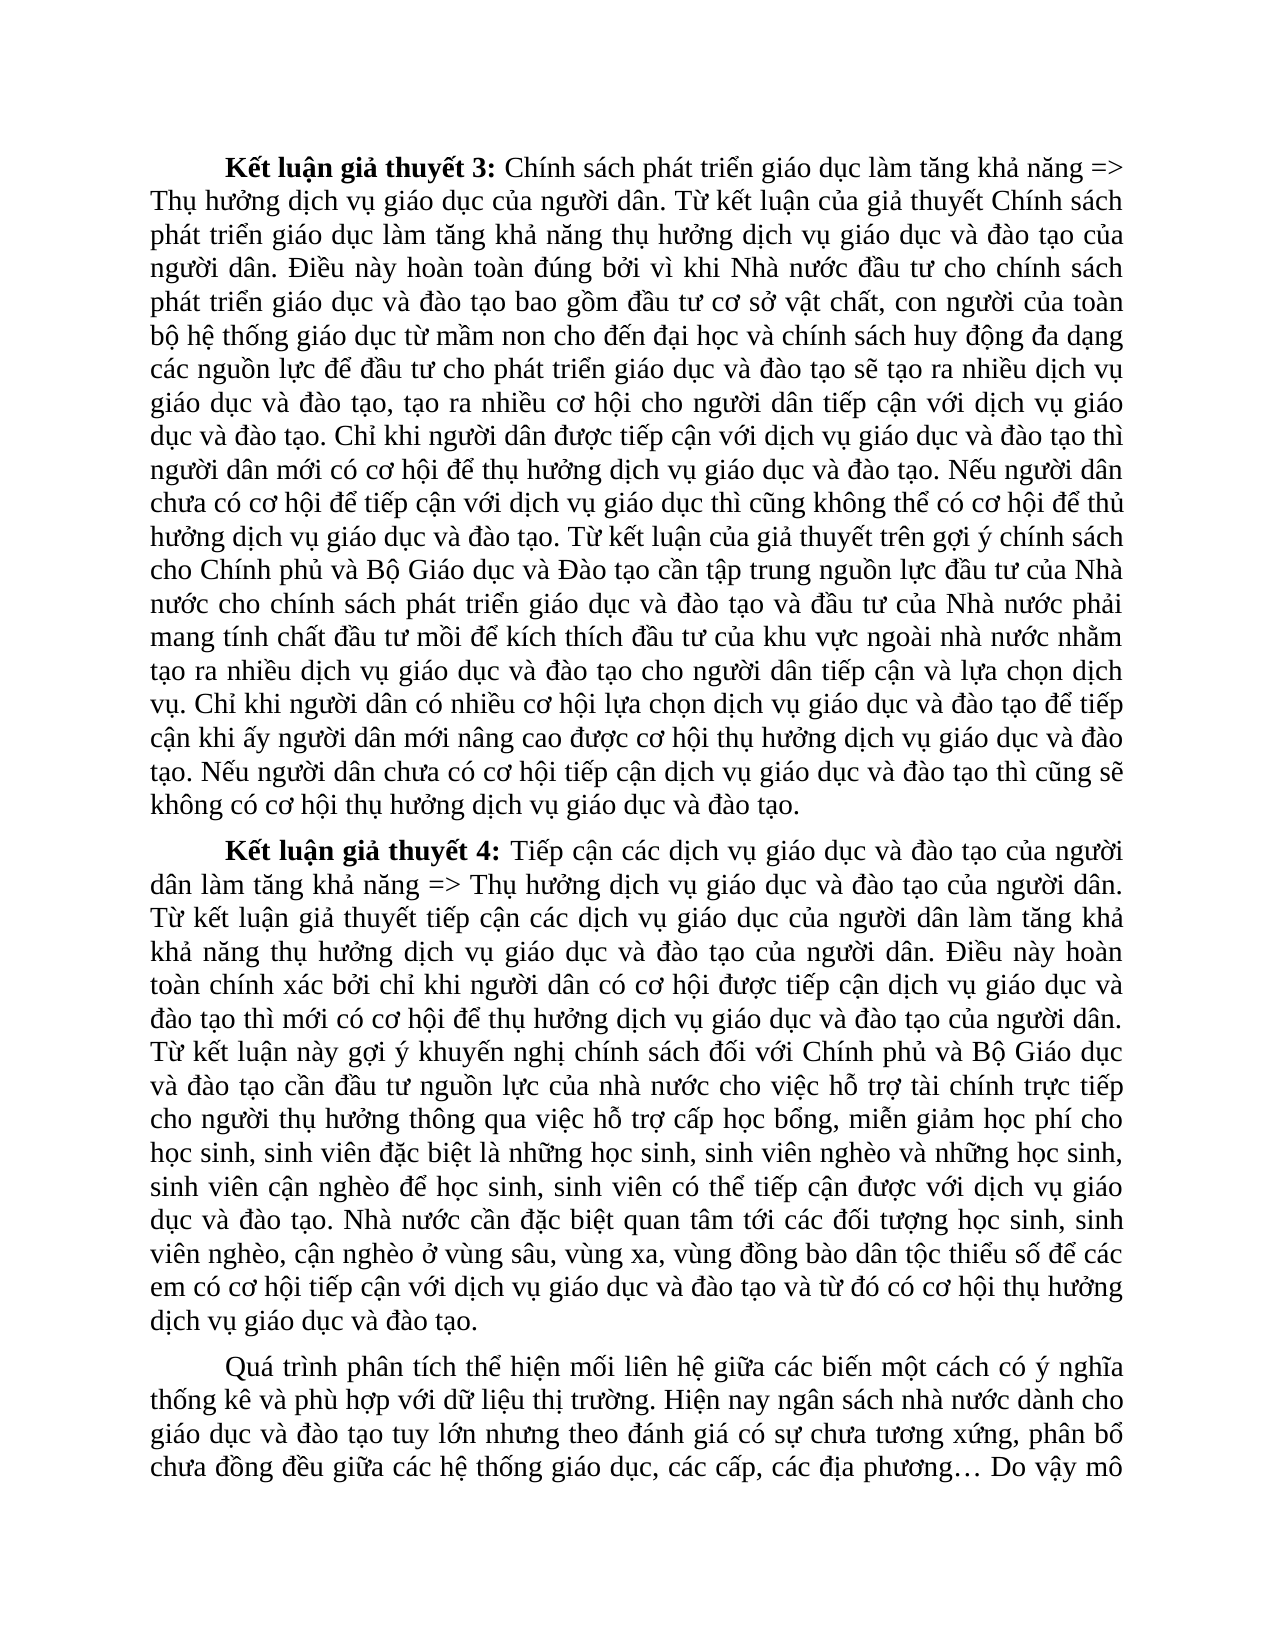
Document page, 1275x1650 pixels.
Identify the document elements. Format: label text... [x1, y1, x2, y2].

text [150, 1349, 1125, 1483]
text Kết luận giả thuyết 3: Chính sách phát triển giáo dục làm tăng khả năng => Thụ hưởng dịch vụ giáo dục của người dân. Từ kết luận của giả thuyết Chính sách phát triển giáo dục làm tăng khả năng thụ hưởng dịch vụ giáo dục và đào tạo của người dân. Điều này hoàn toàn đúng bởi vì khi Nhà nước đầu tư cho chính sách phát triển giáo dục và đào tạo bao gồm đầu tư cơ sở vật chất, con người của toàn bộ hệ thống giáo dục từ mầm non cho đến đại học và chính sách huy động đa dạng các nguồn lực để đầu tư cho phát triển giáo dục và đào tạo sẽ tạo ra nhiều dịch vụ giáo dục và đào tạo, tạo ra nhiều cơ hội cho người dân tiếp cận với dịch vụ giáo dục và đào tạo. Chỉ khi người dân được tiếp cận với dịch vụ giáo dục và đào tạo thì người dân mới có cơ hội để thụ hưởng dịch vụ giáo dục và đào tạo. Nếu người dân chưa có cơ hội để tiếp cận với dịch vụ giáo dục thì cũng không thể có cơ hội để thủ hưởng dịch vụ giáo dục và đào tạo. Từ kết luận của giả thuyết trên gợi ý chính sách cho Chính phủ và Bộ Giáo dục và Đào tạo cần tập trung nguồn lực đầu tư của Nhà nước cho chính sách phát triển giáo dục và đào tạo và đầu tư của Nhà nước phải mang tính chất đầu tư mồi để kích thích đầu tư của khu vực ngoài nhà nước nhằm tạo ra nhiều dịch vụ giáo dục và đào tạo cho người dân tiếp cận và lựa chọn dịch vụ. Chỉ khi người dân có nhiều cơ hội lựa chọn dịch vụ giáo dục và đào tạo để tiếp cận khi ấy người dân mới nâng cao được cơ hội thụ hưởng dịch vụ giáo dục và đào tạo. Nếu người dân chưa có cơ hội tiếp cận dịch vụ giáo dục và đào tạo thì cũng sẽ không có cơ hội thụ hưởng dịch vụ giáo dục và đào tạo. [150, 150, 1125, 821]
text Kết luận giả thuyết 4: Tiếp cận các dịch vụ giáo dục và đào tạo của người dân làm tăng khả năng => Thụ hưởng dịch vụ giáo dục và đào tạo của người dân. Từ kết luận giả thuyết tiếp cận các dịch vụ giáo dục của người dân làm tăng khả khả năng thụ hưởng dịch vụ giáo dục và đào tạo của người dân. Điều này hoàn toàn chính xác bởi chỉ khi người dân có cơ hội được tiếp cận dịch vụ giáo dục và đào tạo thì mới có cơ hội để thụ hưởng dịch vụ giáo dục và đào tạo của người dân. Từ kết luận này gợi ý khuyến nghị chính sách đối với Chính phủ và Bộ Giáo dục và đào tạo cần đầu tư nguồn lực của nhà nước cho việc hỗ trợ tài chính trực tiếp cho người thụ hưởng thông qua việc hỗ trợ cấp học bổng, miễn giảm học phí cho học sinh, sinh viên đặc biệt là những học sinh, sinh viên nghèo và những học sinh, sinh viên cận nghèo để học sinh, sinh viên có thể tiếp cận được với dịch vụ giáo dục và đào tạo. Nhà nước cần đặc biệt quan tâm tới các đối tượng học sinh, sinh viên nghèo, cận nghèo ở vùng sâu, vùng xa, vùng đồng bào dân tộc thiểu số để các em có cơ hội tiếp cận với dịch vụ giáo dục và đào tạo và từ đó có cơ hội thụ hưởng dịch vụ giáo dục và đào tạo. [150, 833, 1125, 1336]
